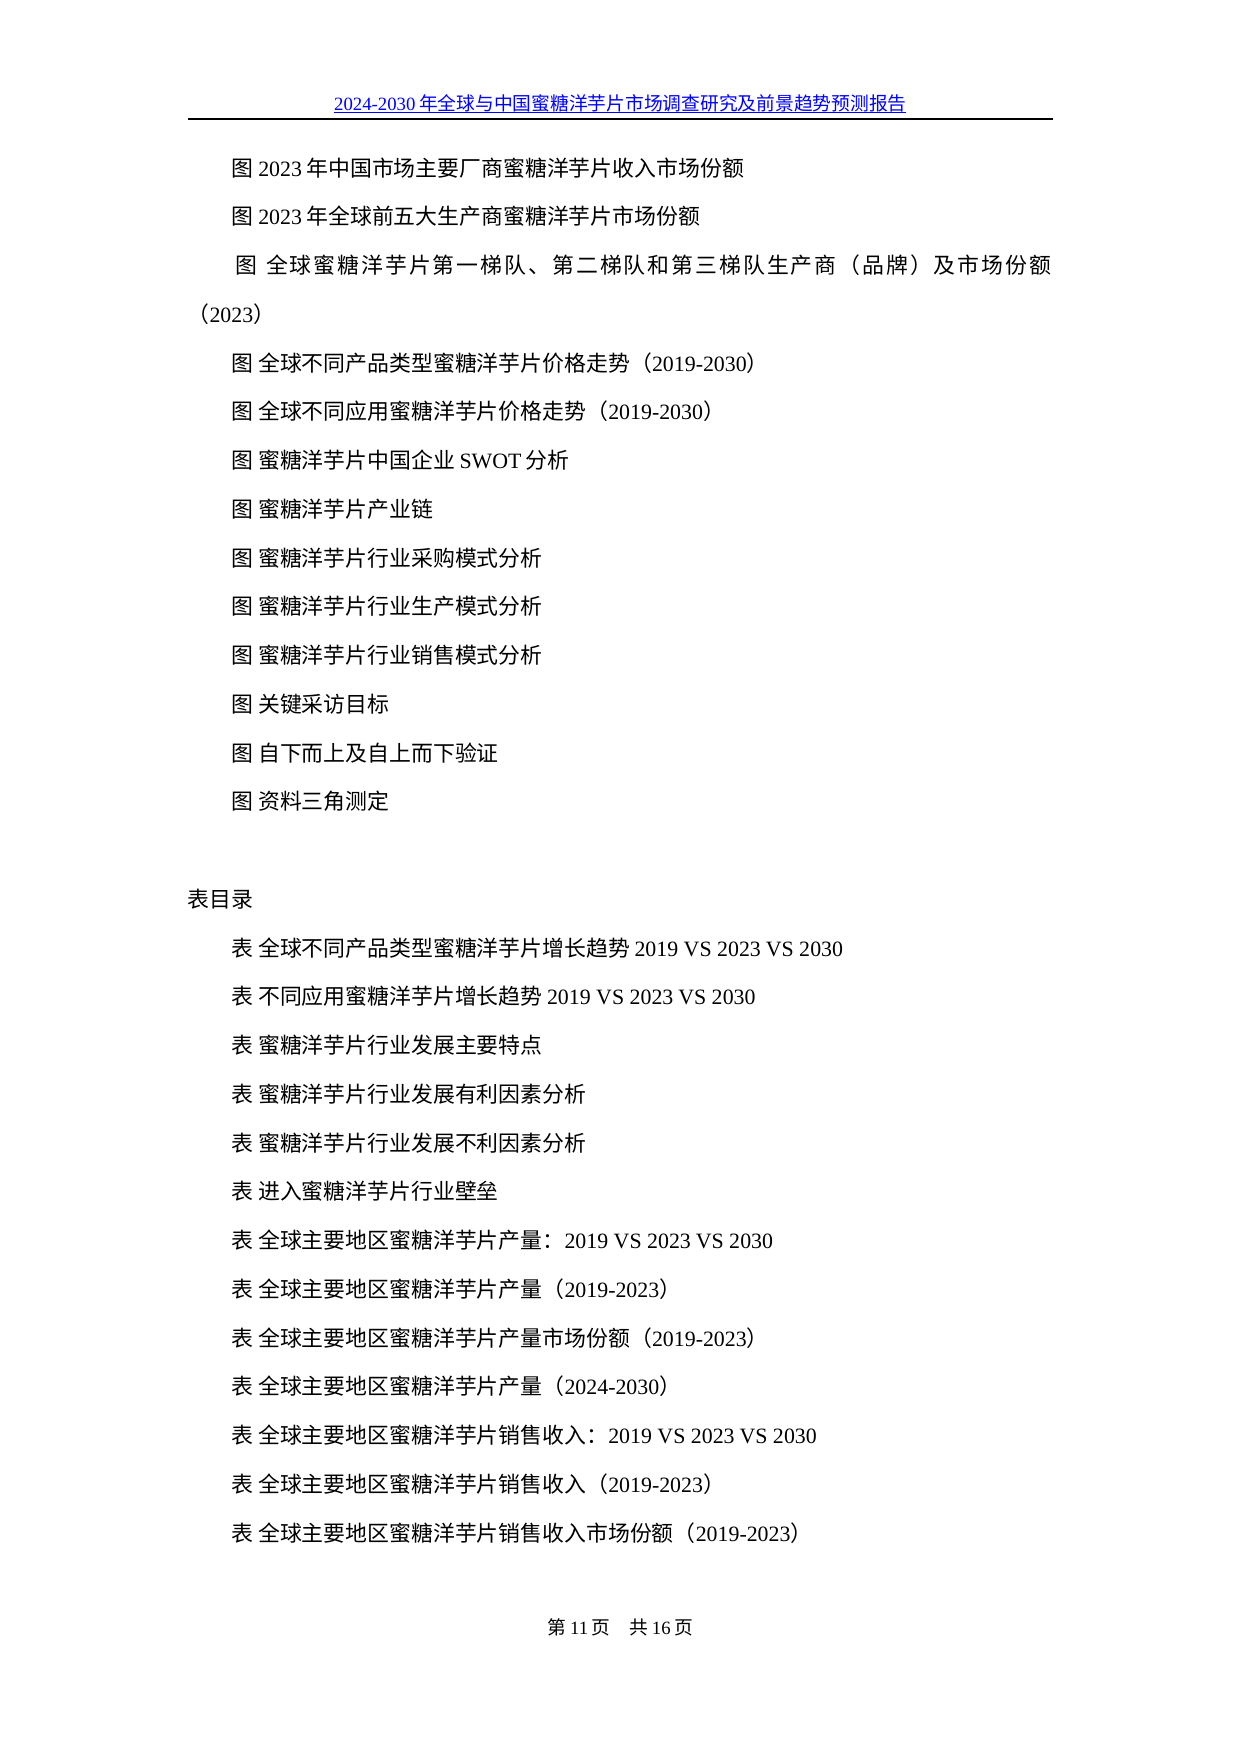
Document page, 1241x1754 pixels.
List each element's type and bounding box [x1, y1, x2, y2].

text [187, 150, 1053, 1548]
